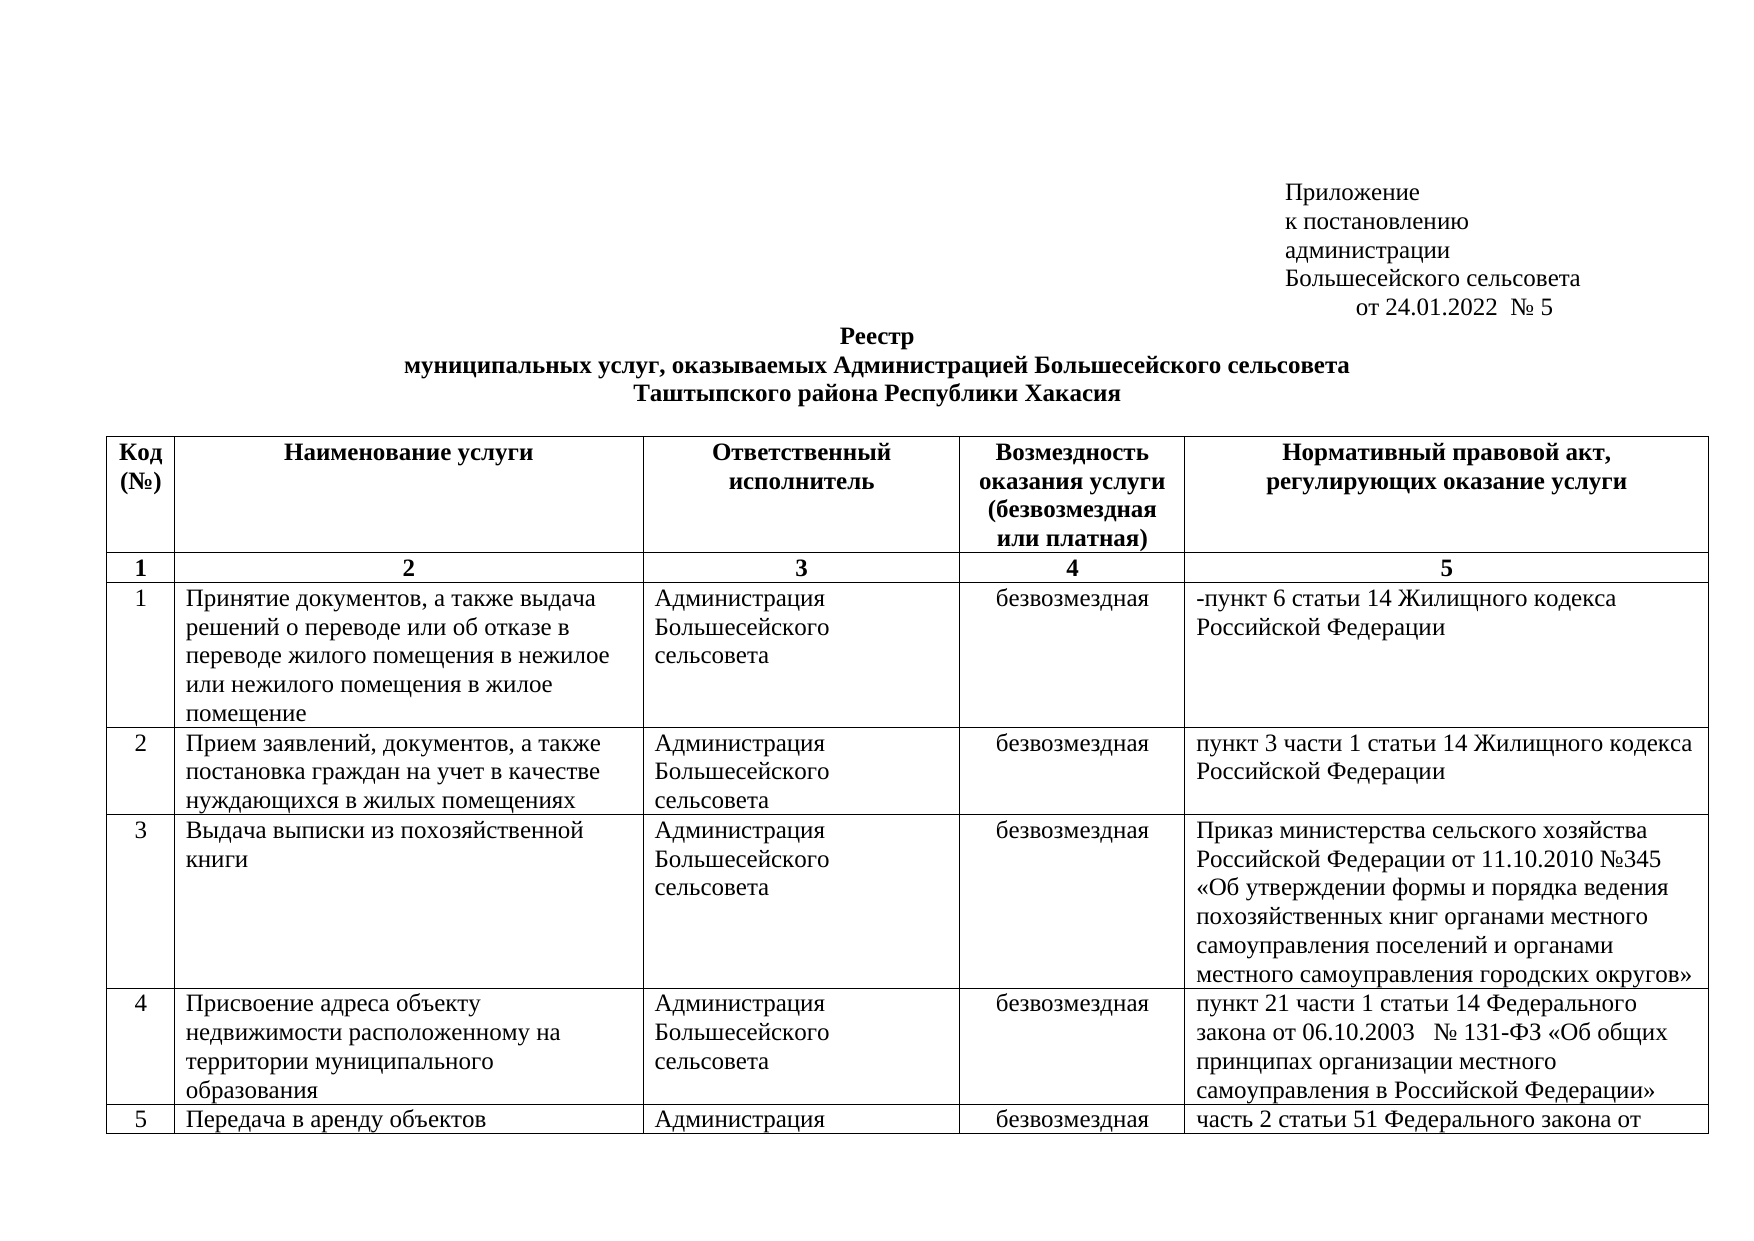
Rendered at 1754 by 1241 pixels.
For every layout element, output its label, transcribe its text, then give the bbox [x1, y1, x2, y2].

table_cell 3 [644, 553, 959, 582]
table_cell Приказ министерства сельского хозяйства Российской Федерации от 11.10.2010 №345 «Об утверждении формы и порядка ведения похозяйственных книг органами местного самоуправления поселений и органами местного самоуправления городских округов» [1185, 815, 1708, 987]
table_cell Администрация Большесейского сельсовета [644, 583, 959, 727]
text Таштыпского района Республики Хакасия [118, 378, 1636, 407]
text к постановлению администрации [1285, 206, 1636, 263]
table_cell 2 [175, 553, 643, 582]
table_cell 4 [960, 553, 1184, 582]
text Приложение [1285, 177, 1636, 206]
table_cell 1 [107, 553, 174, 582]
table_cell безвозмездная [960, 728, 1184, 814]
table_cell безвозмездная [960, 989, 1184, 1103]
text от 24.01.2022 № 5 [118, 292, 1636, 321]
table_cell Прием заявлений, документов, а также постановка граждан на учет в качестве нуждающихся в жилых помещениях [175, 728, 643, 814]
table_cell 1 [107, 583, 174, 727]
table_cell 4 [107, 989, 174, 1103]
table_cell -пункт 6 статьи 14 Жилищного кодекса Российской Федерации [1185, 583, 1708, 727]
table_cell 2 [107, 728, 174, 814]
table_cell Присвоение адреса объекту недвижимости расположенному на территории муниципального образования [175, 989, 643, 1103]
table_header Код (№) [107, 437, 174, 552]
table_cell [1185, 1105, 1708, 1133]
table_cell пункт 21 части 1 статьи 14 Федерального закона от 06.10.2003 № 131-ФЗ «Об общих принципах организации местного самоуправления в Российской Федерации» [1185, 989, 1708, 1103]
table_cell 5 [107, 1105, 174, 1133]
table_cell Администрация Большесейского сельсовета [644, 728, 959, 814]
table_cell Администрация Большесейского сельсовета [644, 815, 959, 987]
table_cell безвозмездная [960, 815, 1184, 987]
table_cell Выдача выписки из похозяйственной книги [175, 815, 643, 987]
table_header Ответственный исполнитель [644, 437, 959, 552]
text муниципальных услуг, оказываемых Администрацией Большесейского сельсовета [118, 350, 1636, 378]
table_header Возмездность оказания услуги (безвозмездная или платная) [960, 437, 1184, 552]
table_cell 3 [107, 815, 174, 987]
table_cell пункт 3 части 1 статьи 14 Жилищного кодекса Российской Федерации [1185, 728, 1708, 814]
table_cell 5 [1185, 553, 1708, 582]
table_cell Администрация Большесейского сельсовета [644, 989, 959, 1103]
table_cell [644, 1105, 959, 1133]
table_header Нормативный правовой акт, регулирующих оказание услуги [1185, 437, 1708, 552]
table_header Наименование услуги [175, 437, 643, 552]
text Большесейского сельсовета [1285, 263, 1636, 292]
text Реестр [118, 321, 1636, 350]
table_cell безвозмездная [960, 583, 1184, 727]
table_cell Принятие документов, а также выдача решений о переводе или об отказе в переводе жилого помещения в нежилое или нежилого помещения в жилое помещение [175, 583, 643, 727]
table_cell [175, 1105, 643, 1133]
table_cell безвозмездная [960, 1105, 1184, 1133]
